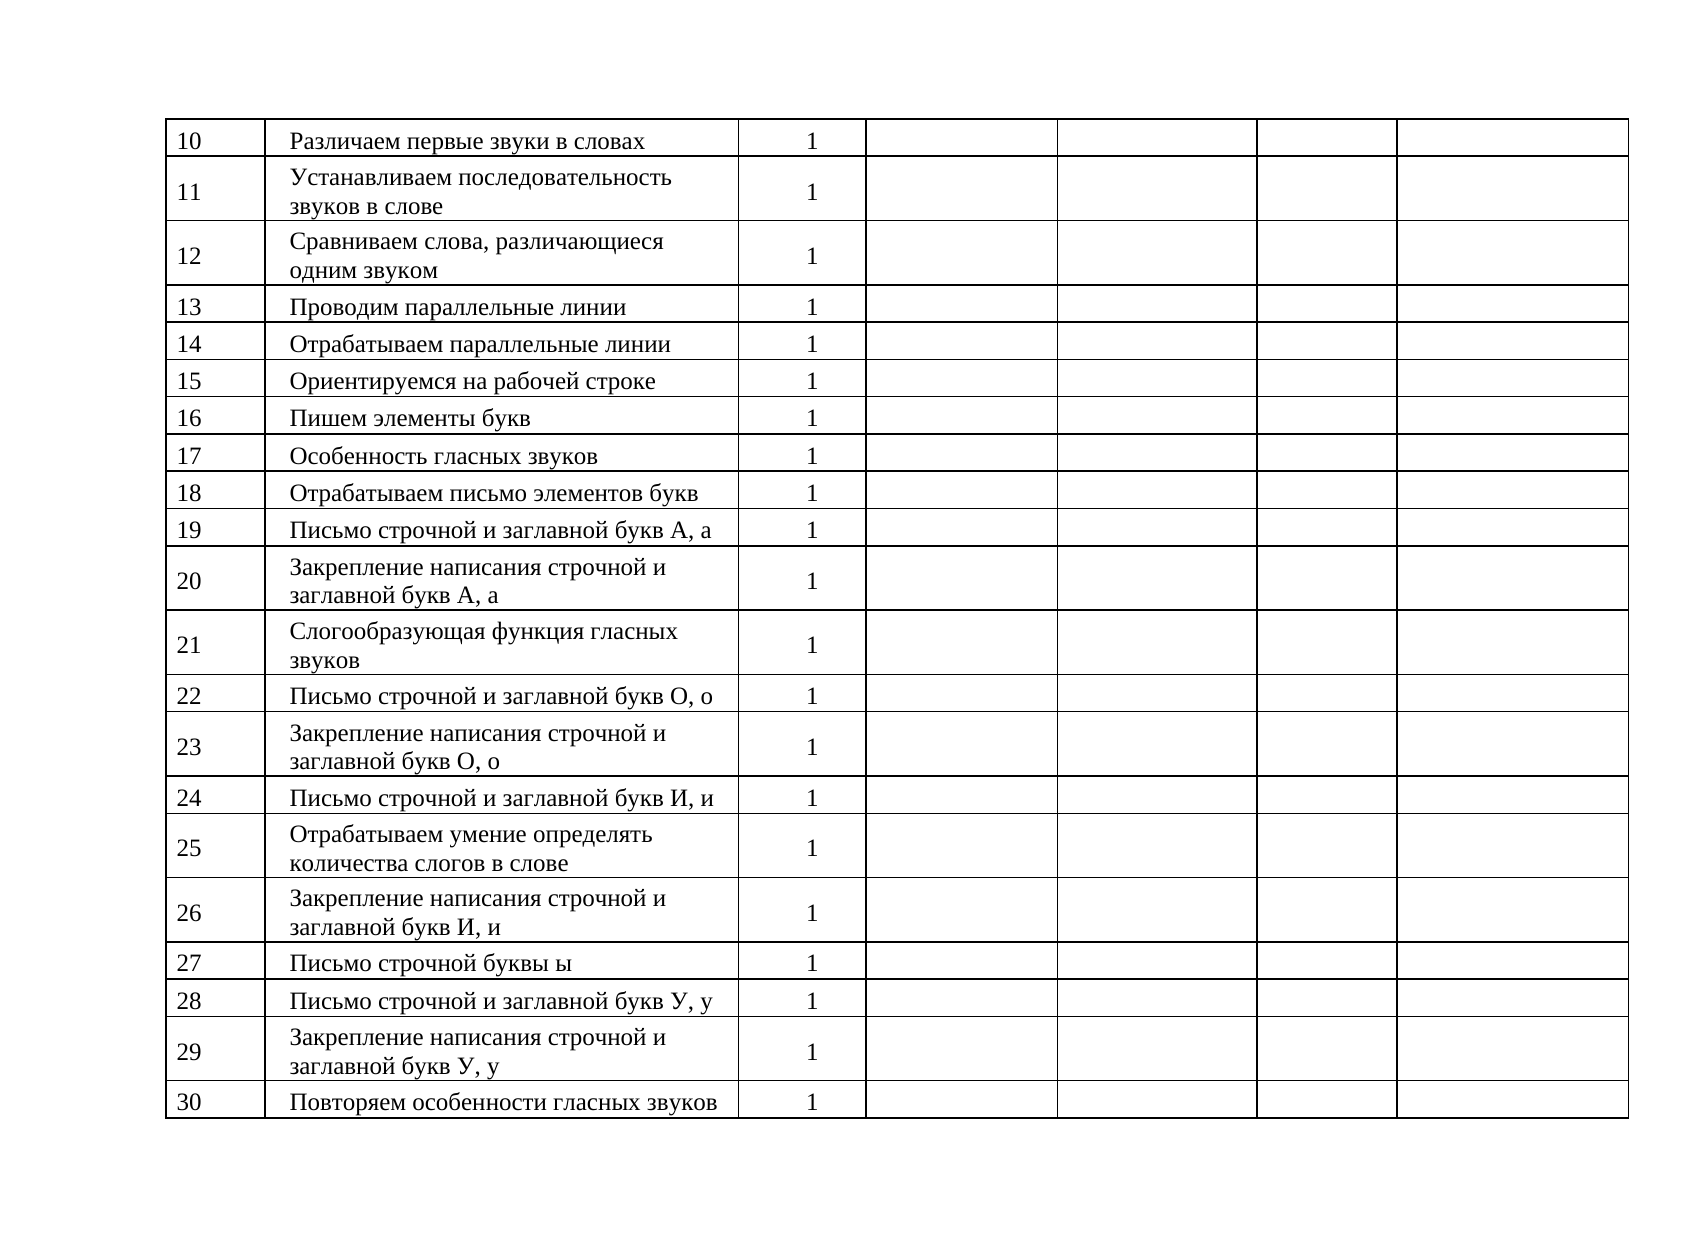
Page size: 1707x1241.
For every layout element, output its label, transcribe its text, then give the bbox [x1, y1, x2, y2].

table_cell Слогообразующая функция гласных звуков [266, 611, 738, 673]
table_cell [1398, 1017, 1628, 1080]
table_cell 1 [739, 943, 865, 978]
table_cell 11 [167, 157, 264, 220]
table_cell [1058, 814, 1256, 877]
table_cell [1398, 943, 1628, 978]
table_cell [1258, 435, 1396, 470]
table_cell [1258, 360, 1396, 396]
table_cell Письмо строчной буквы ы [266, 943, 738, 978]
table_cell [1258, 509, 1396, 545]
table_cell [1058, 547, 1256, 609]
table_cell [1398, 878, 1628, 941]
table_cell Ориентируемся на рабочей строке [266, 360, 738, 396]
table_cell Отрабатываем умение определять количества слогов в слове [266, 814, 738, 877]
table_cell 1 [739, 980, 865, 1016]
table_cell [1058, 435, 1256, 470]
table_cell [1258, 1017, 1396, 1080]
table_cell [1258, 120, 1396, 155]
table_cell Закрепление написания строчной и заглавной букв О, о [266, 712, 738, 775]
table_cell Пишем элементы букв [266, 397, 738, 433]
table_cell [1398, 611, 1628, 673]
table_cell 25 [167, 814, 264, 877]
table_cell 1 [739, 1017, 865, 1080]
table_cell [1258, 943, 1396, 978]
table_cell [867, 1081, 1057, 1117]
table_cell [1258, 611, 1396, 673]
table_cell 1 [739, 547, 865, 609]
table_cell [1058, 360, 1256, 396]
table_cell [867, 435, 1057, 470]
table_cell [1398, 120, 1628, 155]
table_cell [1058, 286, 1256, 321]
table_cell [1058, 611, 1256, 673]
table_cell 16 [167, 397, 264, 433]
table_cell Проводим параллельные линии [266, 286, 738, 321]
table_cell Устанавливаем последовательность звуков в слове [266, 157, 738, 220]
table_cell [1258, 980, 1396, 1016]
table_cell [1258, 323, 1396, 358]
table_cell [1058, 675, 1256, 711]
table_cell [867, 221, 1057, 284]
table_cell [1258, 547, 1396, 609]
table_cell 12 [167, 221, 264, 284]
table_cell 1 [739, 777, 865, 812]
table_cell [1058, 509, 1256, 545]
table_cell [1398, 286, 1628, 321]
table_cell [1058, 157, 1256, 220]
table_cell [1258, 221, 1396, 284]
table_cell 28 [167, 980, 264, 1016]
table_cell [1058, 943, 1256, 978]
table_cell 1 [739, 611, 865, 673]
table_cell [867, 1017, 1057, 1080]
table_cell 1 [739, 397, 865, 433]
table_cell 20 [167, 547, 264, 609]
table_cell 10 [167, 120, 264, 155]
table_cell [1058, 221, 1256, 284]
table_cell [1058, 1017, 1256, 1080]
table_cell [867, 509, 1057, 545]
table_cell 13 [167, 286, 264, 321]
table_cell Закрепление написания строчной и заглавной букв У, у [266, 1017, 738, 1080]
table_cell 15 [167, 360, 264, 396]
table_cell [1258, 878, 1396, 941]
table_cell [1398, 472, 1628, 508]
table_cell 14 [167, 323, 264, 358]
table_cell [867, 323, 1057, 358]
table_cell Сравниваем слова, различающиеся одним звуком [266, 221, 738, 284]
table_cell [1398, 1081, 1628, 1117]
table_cell [867, 814, 1057, 877]
table_cell Закрепление написания строчной и заглавной букв А, а [266, 547, 738, 609]
table_cell [1258, 814, 1396, 877]
table_cell 19 [167, 509, 264, 545]
table_cell [867, 120, 1057, 155]
table_cell 26 [167, 878, 264, 941]
table_cell [1058, 323, 1256, 358]
table_cell 1 [739, 814, 865, 877]
table_cell [1398, 675, 1628, 711]
table_cell [867, 472, 1057, 508]
table_cell Различаем первые звуки в словах [266, 120, 738, 155]
table_cell Отрабатываем параллельные линии [266, 323, 738, 358]
table_cell [1058, 1081, 1256, 1117]
table_cell 1 [739, 1081, 865, 1117]
table_cell 22 [167, 675, 264, 711]
table_cell [1398, 712, 1628, 775]
table_cell 1 [739, 675, 865, 711]
table_cell Закрепление написания строчной и заглавной букв И, и [266, 878, 738, 941]
table_cell [1398, 360, 1628, 396]
table_cell [1258, 675, 1396, 711]
table_cell [867, 611, 1057, 673]
table_cell 1 [739, 157, 865, 220]
table_cell 1 [739, 878, 865, 941]
table_cell Письмо строчной и заглавной букв У, у [266, 980, 738, 1016]
table_cell 30 [167, 1081, 264, 1117]
table_cell [867, 777, 1057, 812]
table_cell [867, 360, 1057, 396]
table_cell Отрабатываем письмо элементов букв [266, 472, 738, 508]
table_cell [867, 980, 1057, 1016]
table_cell Письмо строчной и заглавной букв А, а [266, 509, 738, 545]
table_cell [1258, 472, 1396, 508]
table_cell [867, 286, 1057, 321]
table_cell [1058, 712, 1256, 775]
table_cell [1398, 435, 1628, 470]
table_cell 1 [739, 221, 865, 284]
table_cell [1058, 980, 1256, 1016]
table_cell [1258, 777, 1396, 812]
table_cell 1 [739, 435, 865, 470]
table_cell [1058, 120, 1256, 155]
table_cell [1398, 323, 1628, 358]
table_cell [1398, 157, 1628, 220]
table_cell [1398, 980, 1628, 1016]
table_cell [1398, 397, 1628, 433]
table_cell [1398, 814, 1628, 877]
table_cell [867, 547, 1057, 609]
table_cell [867, 675, 1057, 711]
table_cell [1058, 472, 1256, 508]
table_cell 18 [167, 472, 264, 508]
table_cell [1258, 1081, 1396, 1117]
table_cell [1398, 509, 1628, 545]
table_cell [1258, 712, 1396, 775]
table_cell 17 [167, 435, 264, 470]
table_cell 1 [739, 323, 865, 358]
table_cell [867, 878, 1057, 941]
table_cell [1398, 547, 1628, 609]
table_cell Письмо строчной и заглавной букв И, и [266, 777, 738, 812]
table_cell 1 [739, 509, 865, 545]
table_cell [1398, 221, 1628, 284]
table_cell 1 [739, 286, 865, 321]
table_cell 21 [167, 611, 264, 673]
table_cell [867, 157, 1057, 220]
table_cell Особенность гласных звуков [266, 435, 738, 470]
table_cell 1 [739, 360, 865, 396]
table_cell [1058, 878, 1256, 941]
table_cell [1058, 397, 1256, 433]
table_cell 24 [167, 777, 264, 812]
table_cell [867, 397, 1057, 433]
table_cell [867, 712, 1057, 775]
table_cell 1 [739, 472, 865, 508]
table_cell 29 [167, 1017, 264, 1080]
table_cell [1398, 777, 1628, 812]
table_cell 27 [167, 943, 264, 978]
table_cell [1058, 777, 1256, 812]
table_cell 1 [739, 120, 865, 155]
table_cell [1258, 286, 1396, 321]
table_cell Письмо строчной и заглавной букв О, о [266, 675, 738, 711]
table_cell 1 [739, 712, 865, 775]
table_cell [1258, 157, 1396, 220]
table_cell [1258, 397, 1396, 433]
table_cell Повторяем особенности гласных звуков [266, 1081, 738, 1117]
table_cell [867, 943, 1057, 978]
table_cell 23 [167, 712, 264, 775]
